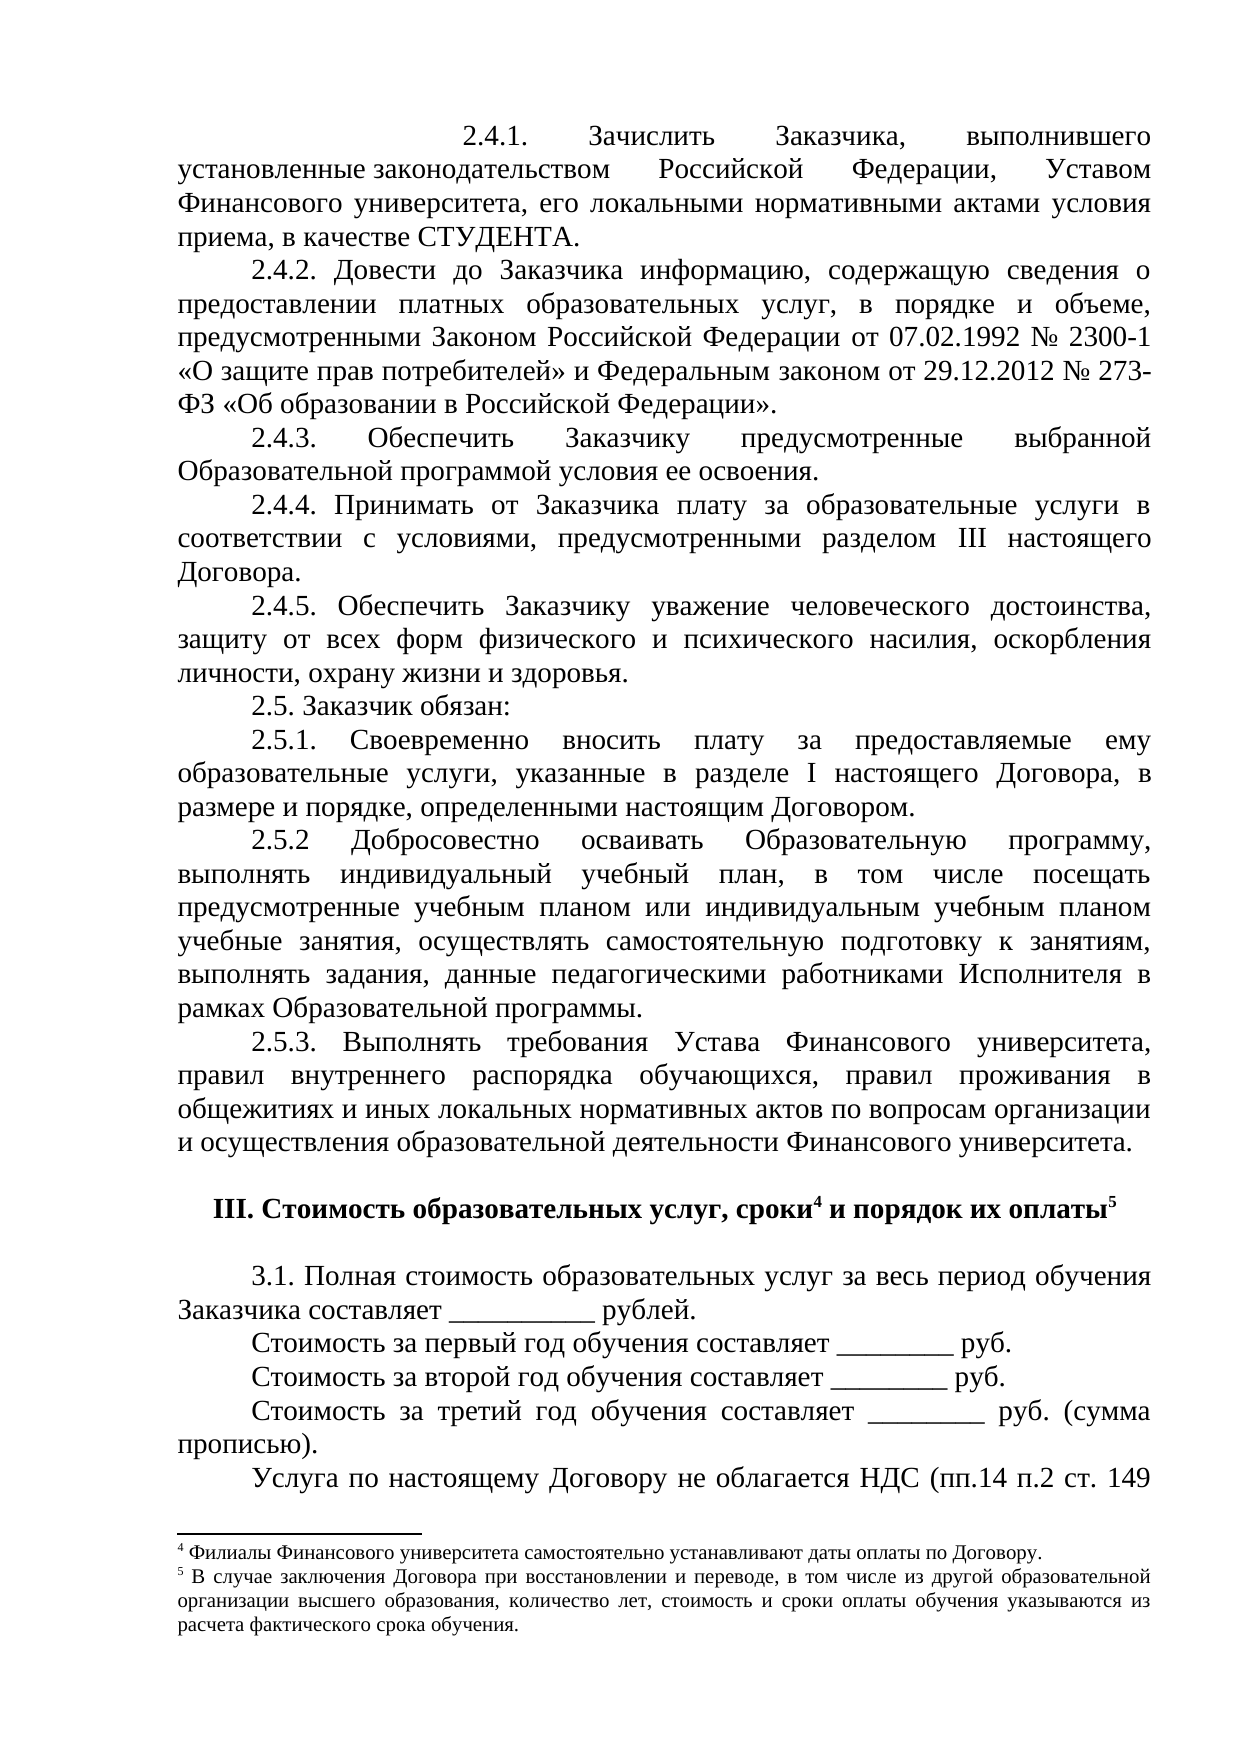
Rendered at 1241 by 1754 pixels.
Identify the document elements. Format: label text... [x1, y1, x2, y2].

text III. Стоимость образовательных услуг, сроки и порядок их оплаты [177, 1191, 1152, 1225]
text 2.4.5. Обеспечить Заказчику уважение человеческого достоинства, защиту от всех форм физического и психического насилия, оскорбления личности, охрану жизни и здоровья. [177, 588, 1152, 688]
text 2.4.2. Довести до Заказчика информацию, содержащую сведения о предоставлении платных образовательных услуг, в порядке и объеме, предусмотренными Законом Российской Федерации от 07.02.1992 № 2300-1 «О защите прав потребителей» и Федеральным законом от 29.12.2012 № 273-ФЗ «Об образовании в Российской Федерации». [177, 252, 1152, 420]
text Стоимость за третий год обучения составляет ________ руб. (сумма прописью). [177, 1393, 1152, 1460]
text 2.5.1. Своевременно вносить плату за предоставляемые ему образовательные услуги, указанные в разделе I настоящего Договора, в размере и порядке, определенными настоящим Договором. [177, 722, 1152, 822]
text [177, 1460, 1152, 1493]
text 2.5. Заказчик обязан: [177, 688, 1152, 722]
text 3.1. Полная стоимость образовательных услуг за весь период обучения Заказчика составляет __________ рублей. [177, 1258, 1152, 1326]
text 2.4.3. Обеспечить Заказчику предусмотренные выбранной Образовательной программой условия ее освоения. [177, 420, 1152, 487]
text Стоимость за второй год обучения составляет ________ руб. [177, 1359, 1152, 1393]
text Стоимость за первый год обучения составляет ________ руб. [177, 1326, 1152, 1359]
text 2.4.1. Зачислить Заказчика, выполнившего установленные законодательством Российской Федерации, Уставом Финансового университета, его локальными нормативными актами условия приема, в качестве СТУДЕНТА. [177, 118, 1152, 252]
text 2.4.4. Принимать от Заказчика плату за образовательные услуги в соответствии с условиями, предусмотренными разделом III настоящего Договора. [177, 487, 1152, 588]
text 2.5.2 Добросовестно осваивать Образовательную программу, выполнять индивидуальный учебный план, в том числе посещать предусмотренные учебным планом или индивидуальным учебным планом учебные занятия, осуществлять самостоятельную подготовку к занятиям, выполнять задания, данные педагогическими работниками Исполнителя в рамках Образовательной программы. [177, 822, 1152, 1024]
text 2.5.3. Выполнять требования Устава Финансового университета, правил внутреннего распорядка обучающихся, правил проживания в общежитиях и иных локальных нормативных актов по вопросам организации и осуществления образовательной деятельности Финансового университета. [177, 1024, 1152, 1158]
